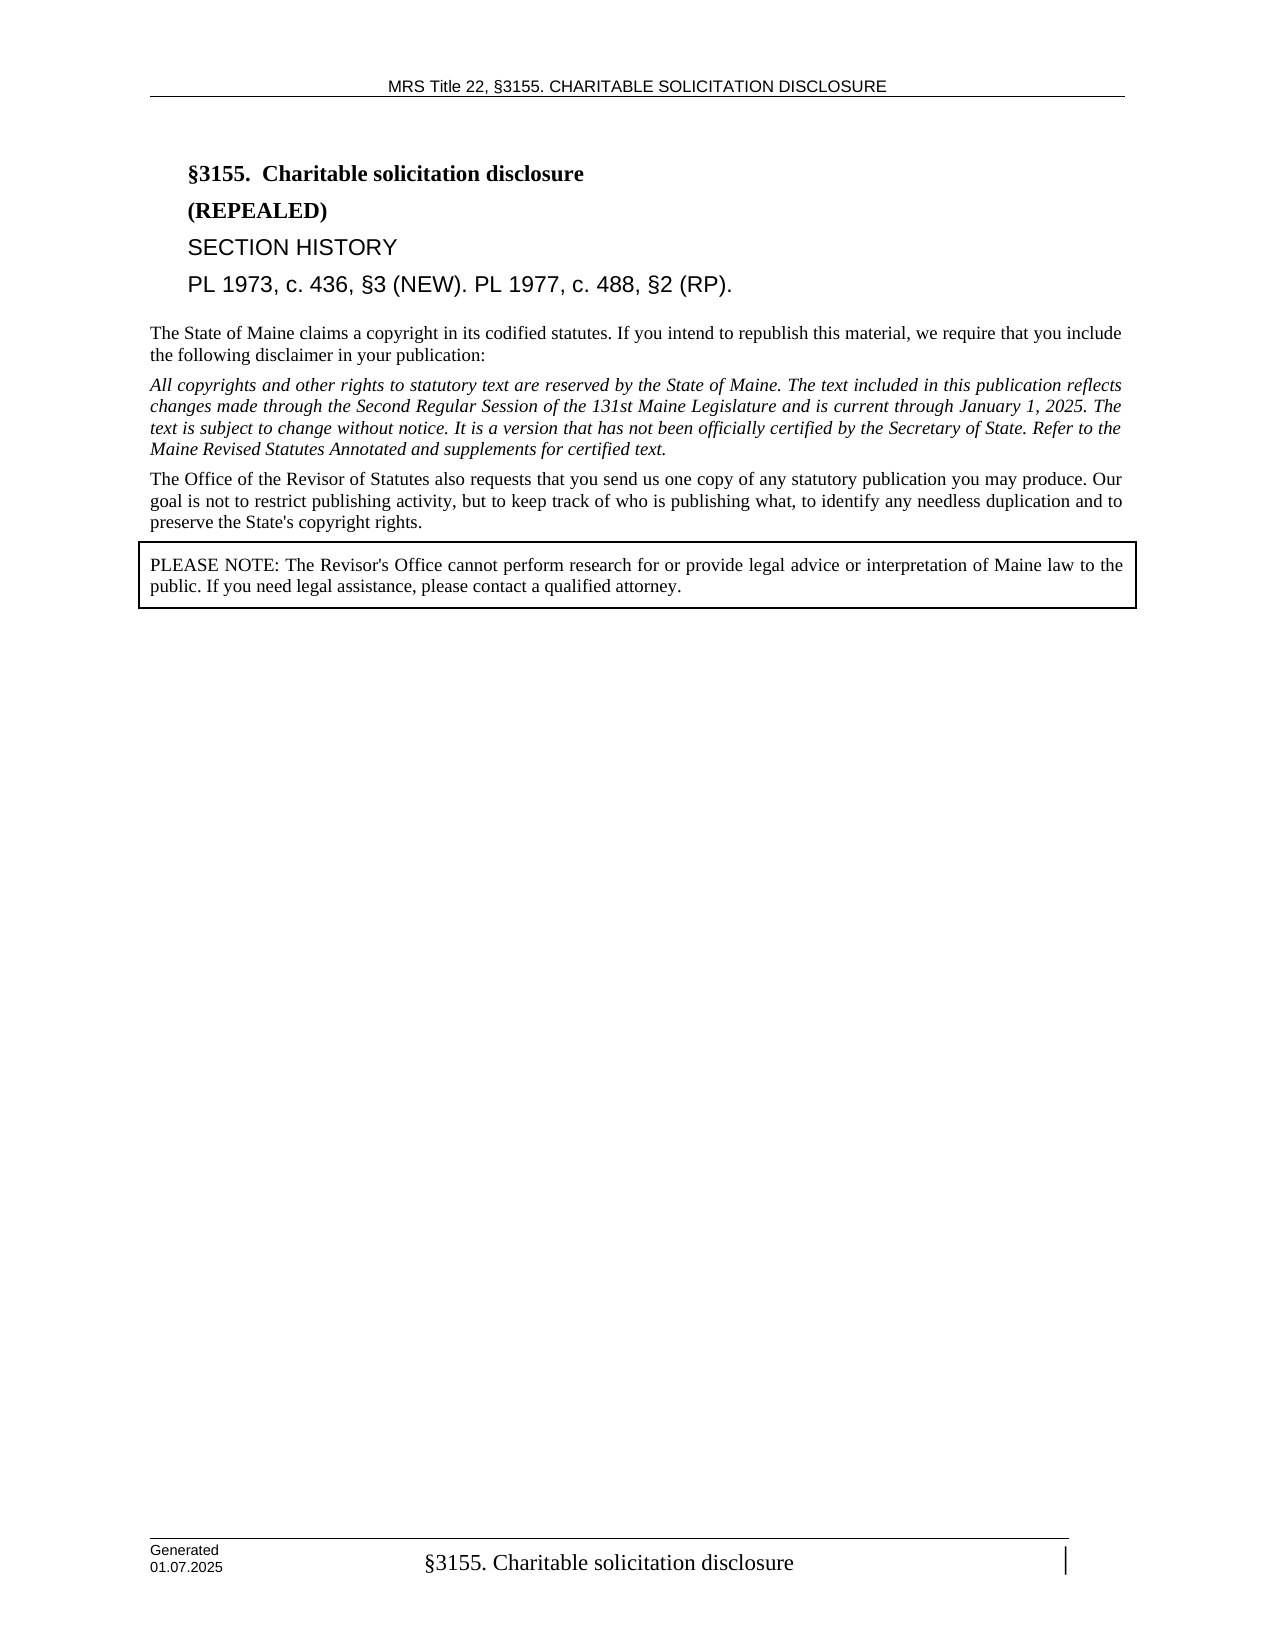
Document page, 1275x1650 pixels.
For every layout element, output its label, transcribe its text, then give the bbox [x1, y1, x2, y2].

text PL 1973, c. 436, §3 (NEW). PL 1977, c. 488, §2 (RP). [187, 271, 1125, 297]
text PLEASE NOTE: The Revisor's Office cannot perform research for or provide legal advice or interpretation of Maine law to the public. If you need legal assistance, please contact a qualified attorney. [140, 543, 1135, 607]
text The Office of the Revisor of Statutes also requests that you send us one copy of any statutory publication you may produce. Our goal is not to restrict publishing activity, but to keep track of who is publishing what, to identify any needless duplication and to preserve the State's copyright rights. [150, 468, 1125, 533]
text The State of Maine claims a copyright in its codified statutes. If you intend to republish this material, we require that you include the following disclaimer in your publication: [150, 322, 1125, 365]
text SECTION HISTORY [187, 234, 1125, 260]
text All copyrights and other rights to statutory text are reserved by the State of Maine. The text included in this publication reflects changes made through the Second Regular Session of the 131st Maine Legislature and is current through January 1, 2025 . The text is subject to change without notice. It is a version that has not been officially certified by the Secretary of State. Refer to the Maine Revised Statutes Annotated and supplements for certified text. [150, 373, 1125, 460]
text §3155. Charitable solicitation disclosure [187, 160, 1125, 187]
text (REPEALED) [187, 197, 1125, 223]
